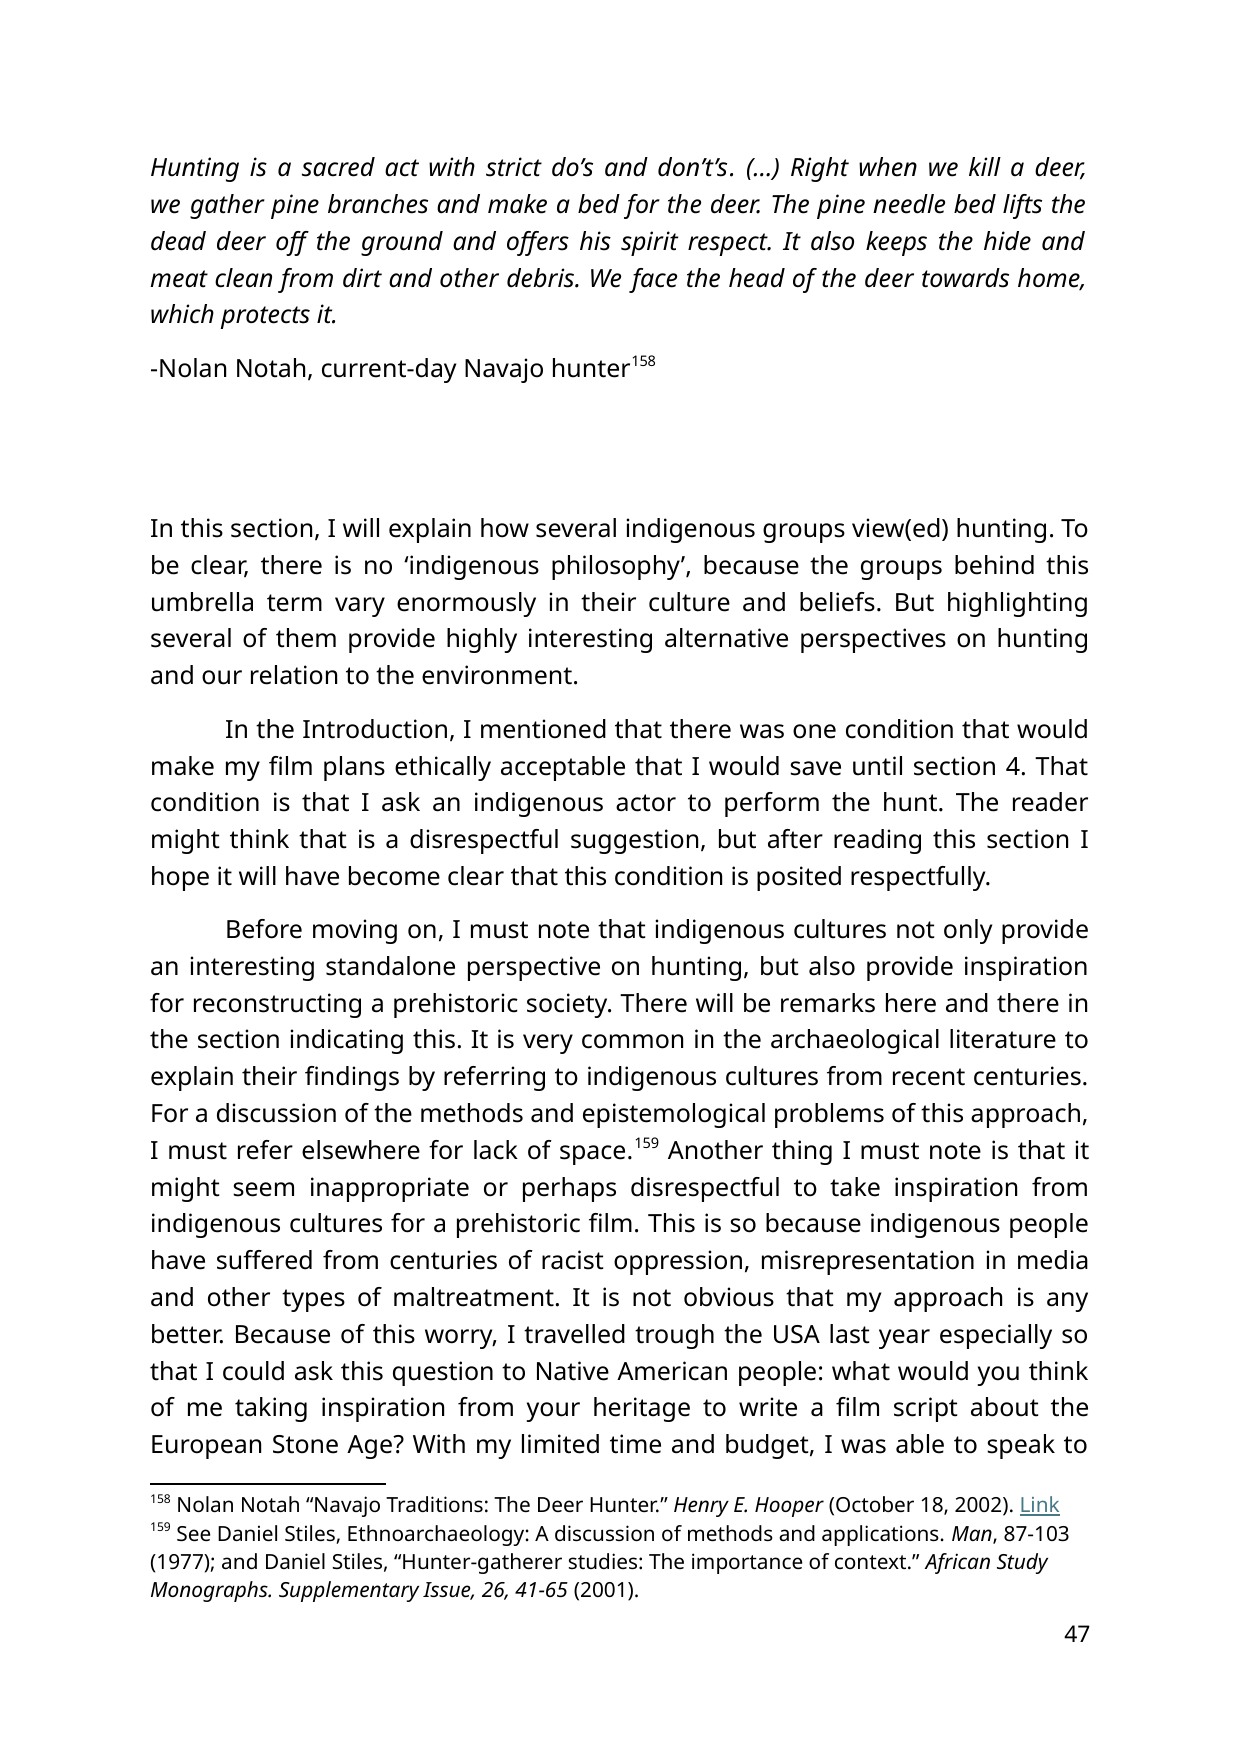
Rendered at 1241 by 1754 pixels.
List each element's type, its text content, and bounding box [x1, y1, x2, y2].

text In this section, I will explain how several indigenous groups view(ed) hunting. To be clear, there is no ‘indigenous philosophy’, because the groups behind this umbrella term vary enormously in their culture and beliefs. But highlighting several of them provide highly interesting alternative perspectives on hunting and our relation to the environment. [150, 511, 1090, 692]
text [150, 912, 1090, 1461]
text In the Introduction, I mentioned that there was one condition that would make my film plans ethically acceptable that I would save until section 4. That condition is that I ask an indigenous actor to perform the hunt. The reader might think that is a disrespectful suggestion, but after reading this section I hope it will have become clear that this condition is posited respectfully. [150, 711, 1090, 892]
text -Nolan Notah, current-day Navajo hunter [150, 351, 1090, 384]
text Hunting is a sacred act with strict do’s and don’t’s. (…) Right when we kill a deer, we gather pine branches and make a bed for the deer. The pine needle bed lifts the dead deer off the ground and offers his spirit respect. It also keeps the hide and meat clean from dirt and other debris. We face the head of the deer towards home, which protects it. [150, 150, 1090, 331]
